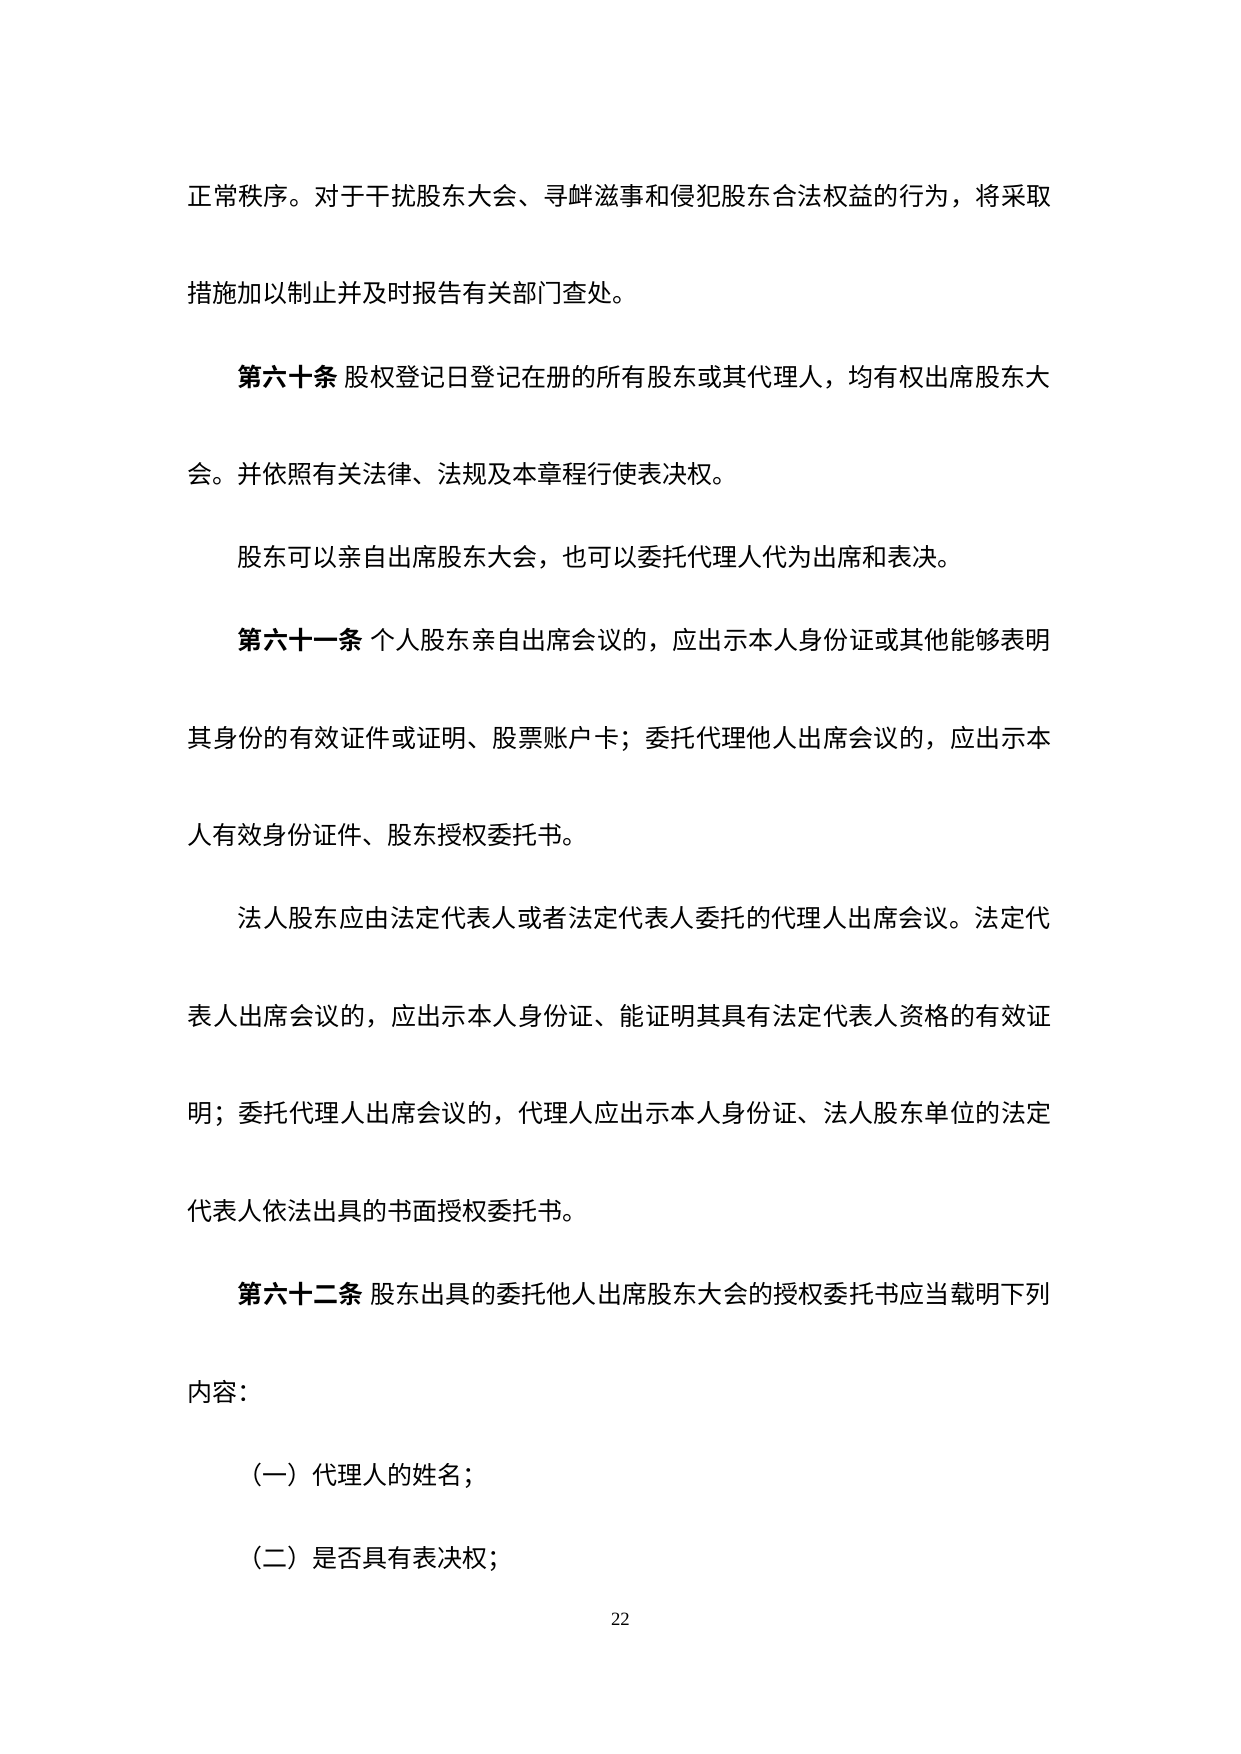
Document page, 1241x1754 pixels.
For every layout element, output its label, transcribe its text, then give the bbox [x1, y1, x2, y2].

text 第六十条 股权登记日登记在册的所有股东或其代理人，均有权出席股东大会。并依照有关法律、法规及本章程行使表决权。 [187, 343, 1053, 505]
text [187, 162, 1053, 324]
text 第六十一条 个人股东亲自出席会议的，应出示本人身份证或其他能够表明其身份的有效证件或证明、股票账户卡；委托代理他人出席会议的，应出示本人有效身份证件、股东授权委托书。 [187, 606, 1053, 866]
text 法人股东应由法定代表人或者法定代表人委托的代理人出席会议。法定代表人出席会议的，应出示本人身份证、能证明其具有法定代表人资格的有效证明；委托代理人出席会议的，代理人应出示本人身份证、法人股东单位的法定代表人依法出具的书面授权委托书。 [187, 884, 1053, 1242]
text （一）代理人的姓名； [187, 1441, 1053, 1506]
text （二）是否具有表决权； [187, 1524, 1053, 1589]
text 第六十二条 股东出具的委托他人出席股东大会的授权委托书应当载明下列内容： [187, 1260, 1053, 1423]
text 股东可以亲自出席股东大会，也可以委托代理人代为出席和表决。 [187, 523, 1053, 588]
